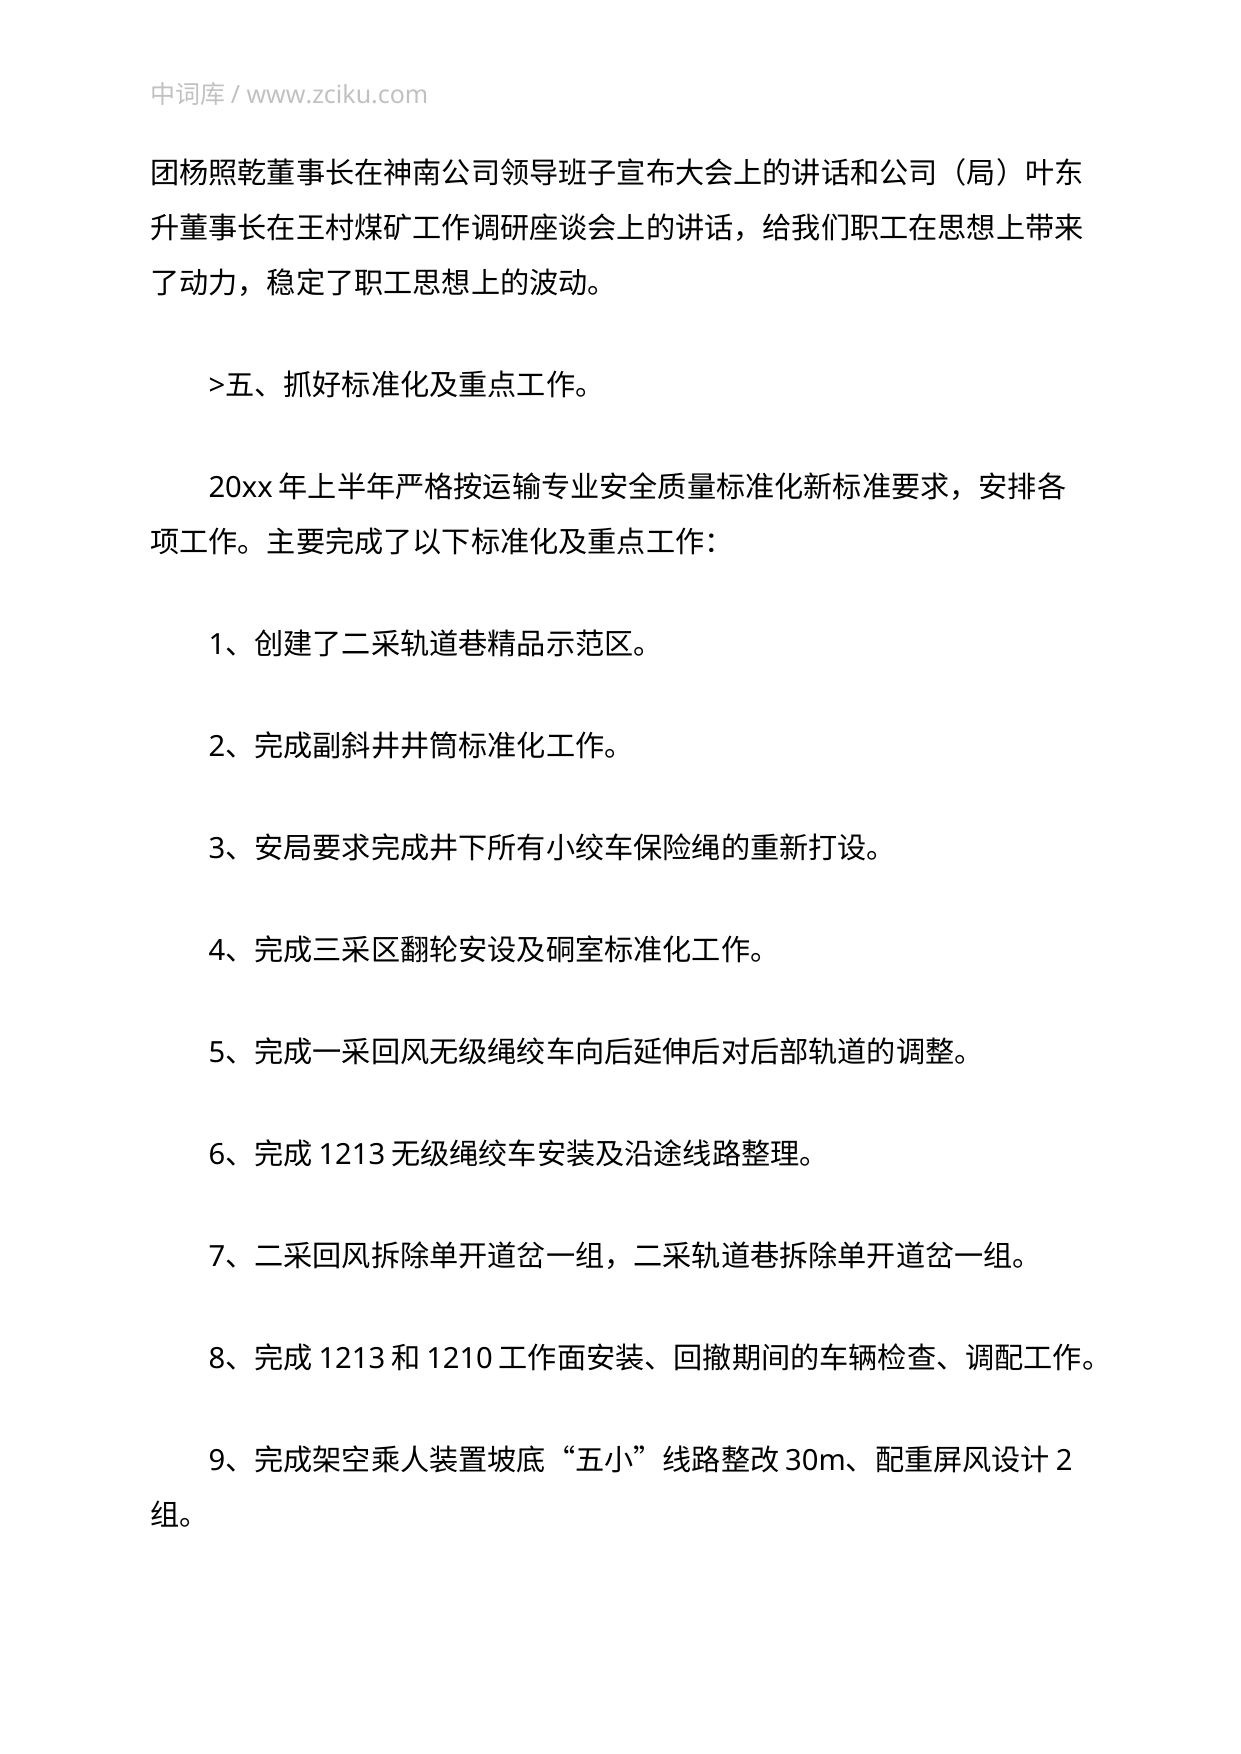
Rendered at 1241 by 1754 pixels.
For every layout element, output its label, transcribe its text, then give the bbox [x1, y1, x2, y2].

text 7、二采回风拆除单开道岔一组，二采轨道巷拆除单开道岔一组。 [150, 1232, 1090, 1274]
text 1、创建了二采轨道巷精品示范区。 [150, 620, 1090, 663]
text 6、完成1213无级绳绞车安装及沿途线路整理。 [150, 1130, 1090, 1173]
text 5、完成一采回风无级绳绞车向后延伸后对后部轨道的调整。 [150, 1028, 1090, 1071]
text 4、完成三采区翻轮安设及硐室标准化工作。 [150, 926, 1090, 969]
text >五、抓好标准化及重点工作。 [150, 362, 1090, 404]
text 8、完成1213和1210工作面安装、回撤期间的车辆检查、调配工作。 [150, 1334, 1090, 1377]
text 2、完成副斜井井筒标准化工作。 [150, 722, 1090, 765]
text 9、完成架空乘人装置坡底“五小”线路整改30m、配重屏风设计2组。 [150, 1436, 1090, 1533]
text 20xx年上半年严格按运输专业安全质量标准化新标准要求，安排各项工作。主要完成了以下标准化及重点工作： [150, 463, 1090, 561]
text 3、安局要求完成井下所有小绞车保险绳的重新打设。 [150, 824, 1090, 867]
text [150, 150, 1090, 302]
